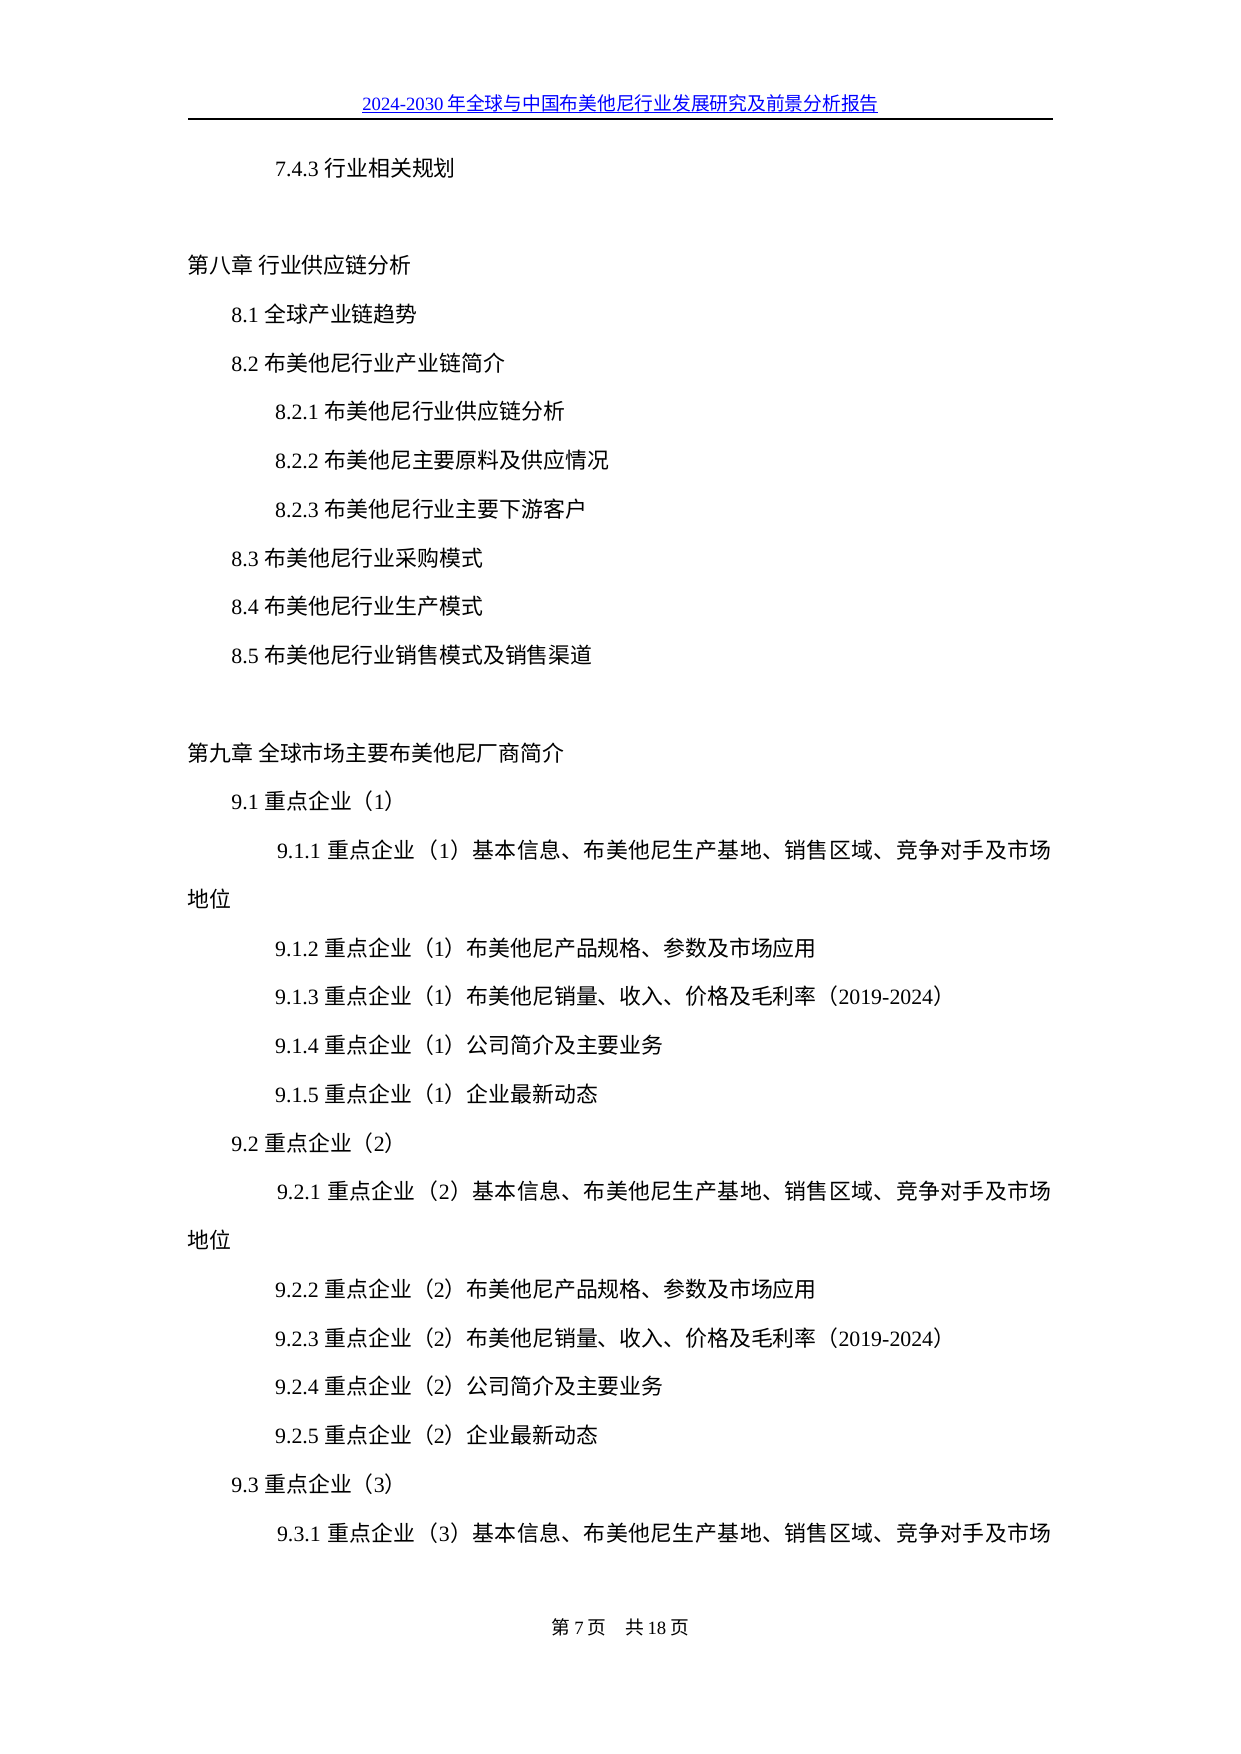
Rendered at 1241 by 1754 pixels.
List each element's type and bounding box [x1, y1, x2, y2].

text [187, 150, 1053, 1548]
